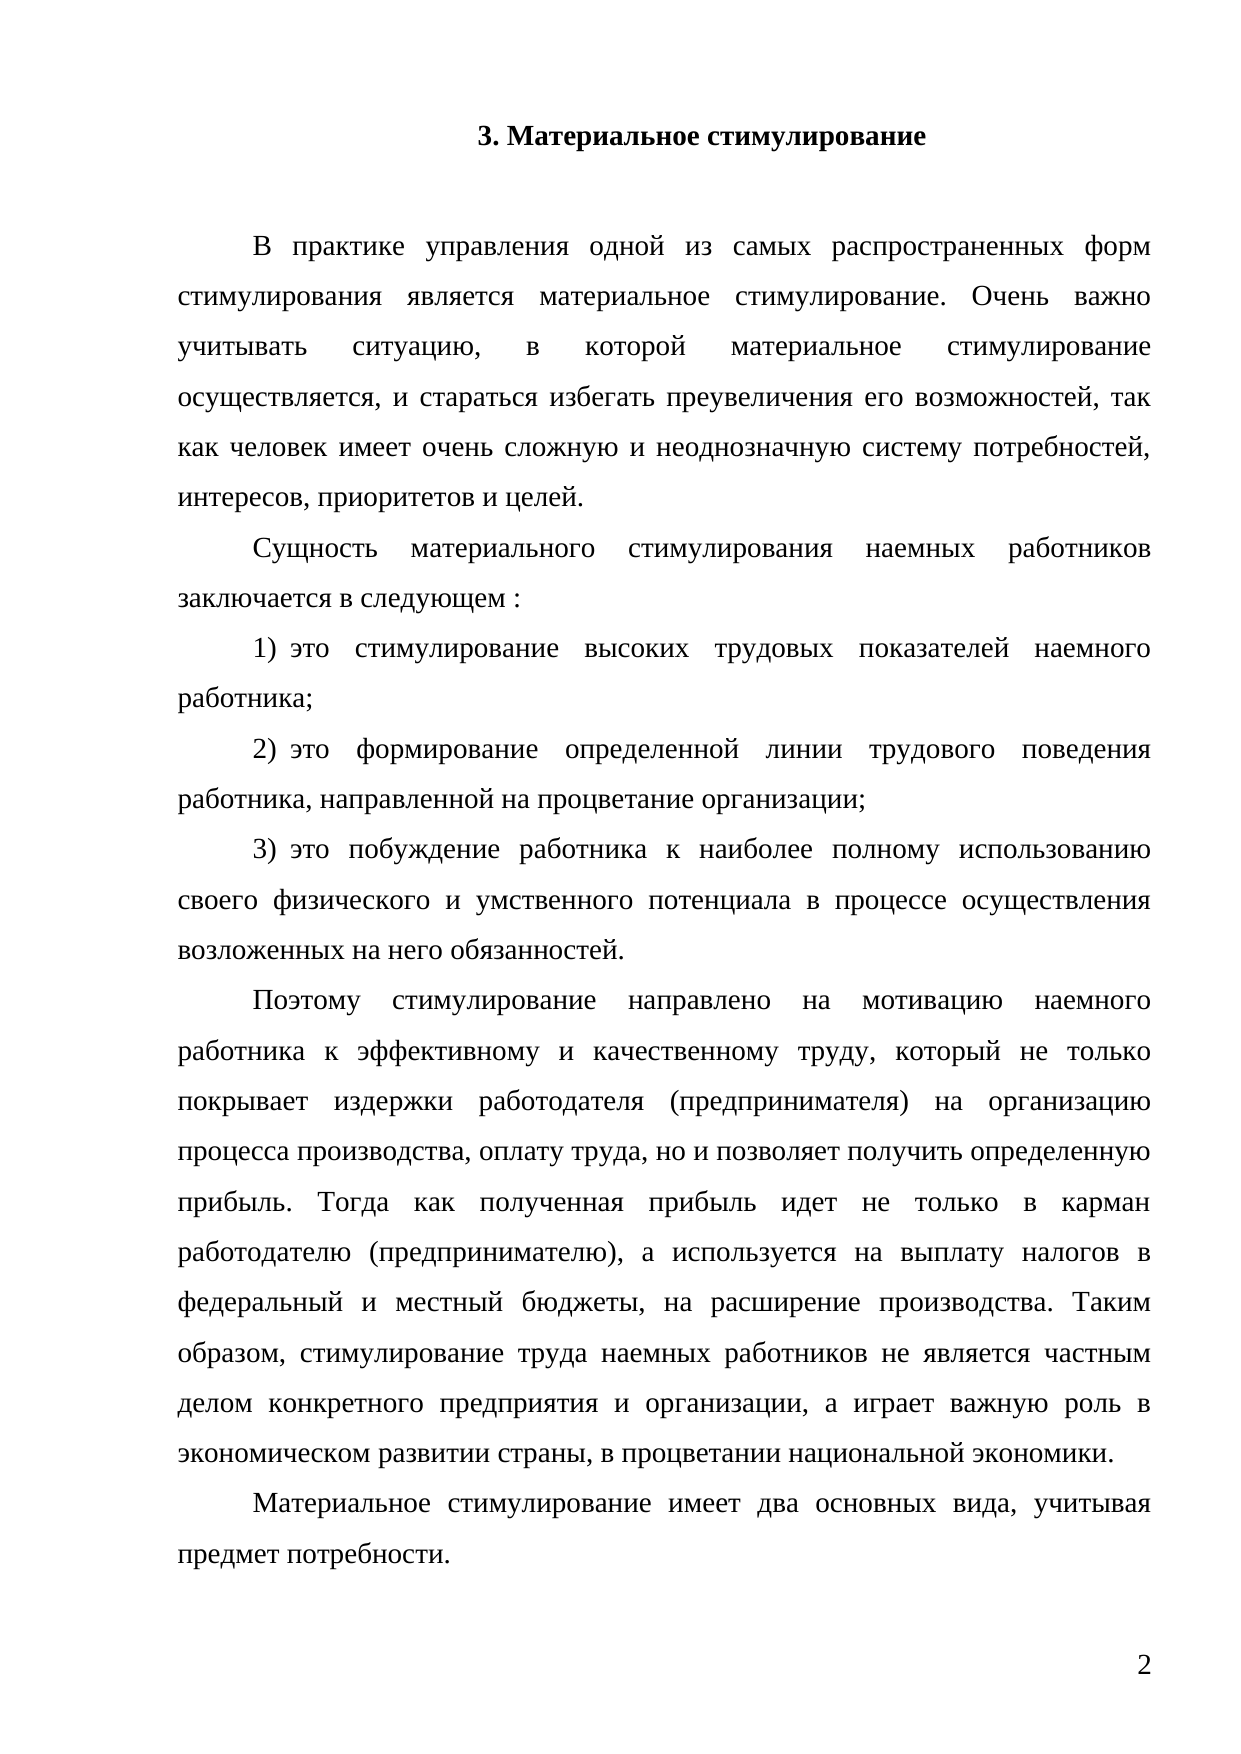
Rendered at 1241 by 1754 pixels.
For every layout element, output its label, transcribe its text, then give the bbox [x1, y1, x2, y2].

subtitle 3. Материальное стимулирование [177, 118, 1152, 152]
list это побуждение работника к наиболее полному использованию своего физического и умственного потенциала в процессе осуществления возложенных на него обязанностей. [177, 832, 1152, 966]
list это стимулирование высоких трудовых показателей наемного работника; [177, 630, 1152, 714]
text Поэтому стимулирование направлено на мотивацию наемного работника к эффективному и качественному труду, который не только покрывает издержки работодателя (предпринимателя) на организацию процесса производства, оплату труда, но и позволяет получить определенную прибыль. Тогда как полученная прибыль идет не только в карман работодателю (предпринимателю), а используется на выплату налогов в федеральный и местный бюджеты, на расширение производства. Таким образом, стимулирование труда наемных работников не является частным делом конкретного предприятия и организации, а играет важную роль в экономическом развитии страны, в процветании национальной экономики. [177, 982, 1152, 1469]
text В практике управления одной из самых распространенных форм стимулирования является материальное стимулирование. Очень важно учитывать ситуацию, в которой материальное стимулирование осуществляется, и стараться избегать преувеличения его возможностей, так как человек имеет очень сложную и неоднозначную систему потребностей, интересов, приоритетов и целей. [177, 228, 1152, 513]
text Сущность материального стимулирования наемных работников заключается в следующем : [177, 530, 1152, 613]
list это формирование определенной линии трудового поведения работника, направленной на процветание организации; [177, 731, 1152, 815]
text Материальное стимулирование имеет два основных вида, учитывая предмет потребности. [177, 1486, 1152, 1569]
